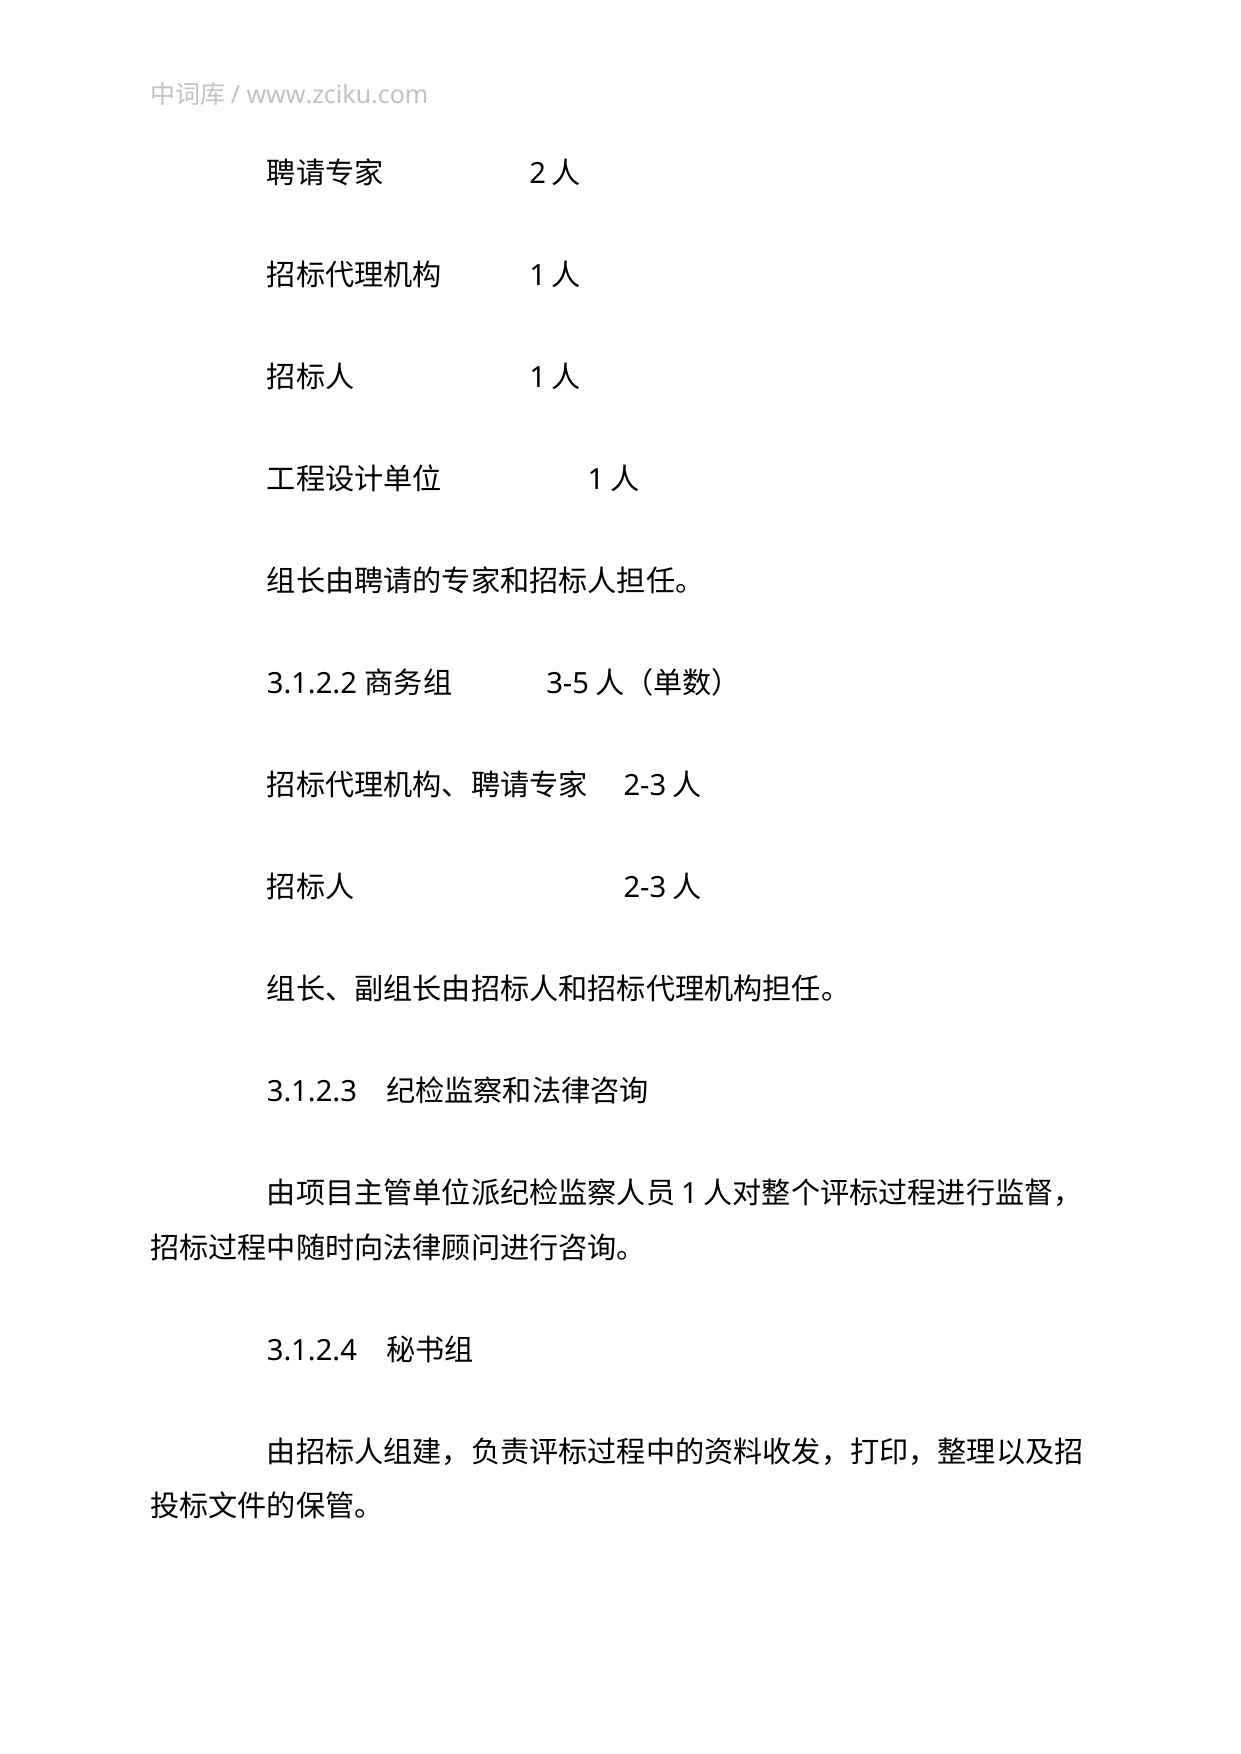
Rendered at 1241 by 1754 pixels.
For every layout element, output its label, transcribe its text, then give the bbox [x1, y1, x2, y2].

text 招标人 1人 [150, 354, 1090, 396]
text 由项目主管单位派纪检监察人员1人对整个评标过程进行监督，招标过程中随时向法律顾问进行咨询。 [150, 1169, 1090, 1267]
text 招标代理机构 1人 [150, 252, 1090, 294]
text 3.1.2.2 商务组 3-5人（单数） [150, 660, 1090, 702]
text 聘请专家 2人 [150, 150, 1090, 192]
text 招标人 2-3人 [150, 864, 1090, 906]
text 组长由聘请的专家和招标人担任。 [150, 558, 1090, 600]
text 3.1.2.3 纪检监察和法律咨询 [150, 1067, 1090, 1110]
text 组长、副组长由招标人和招标代理机构担任。 [150, 966, 1090, 1008]
text 招标代理机构、聘请专家 2-3人 [150, 762, 1090, 804]
text 3.1.2.4 秘书组 [150, 1326, 1090, 1368]
text 由招标人组建，负责评标过程中的资料收发，打印，整理以及招投标文件的保管。 [150, 1428, 1090, 1525]
text 工程设计单位 1人 [150, 456, 1090, 498]
